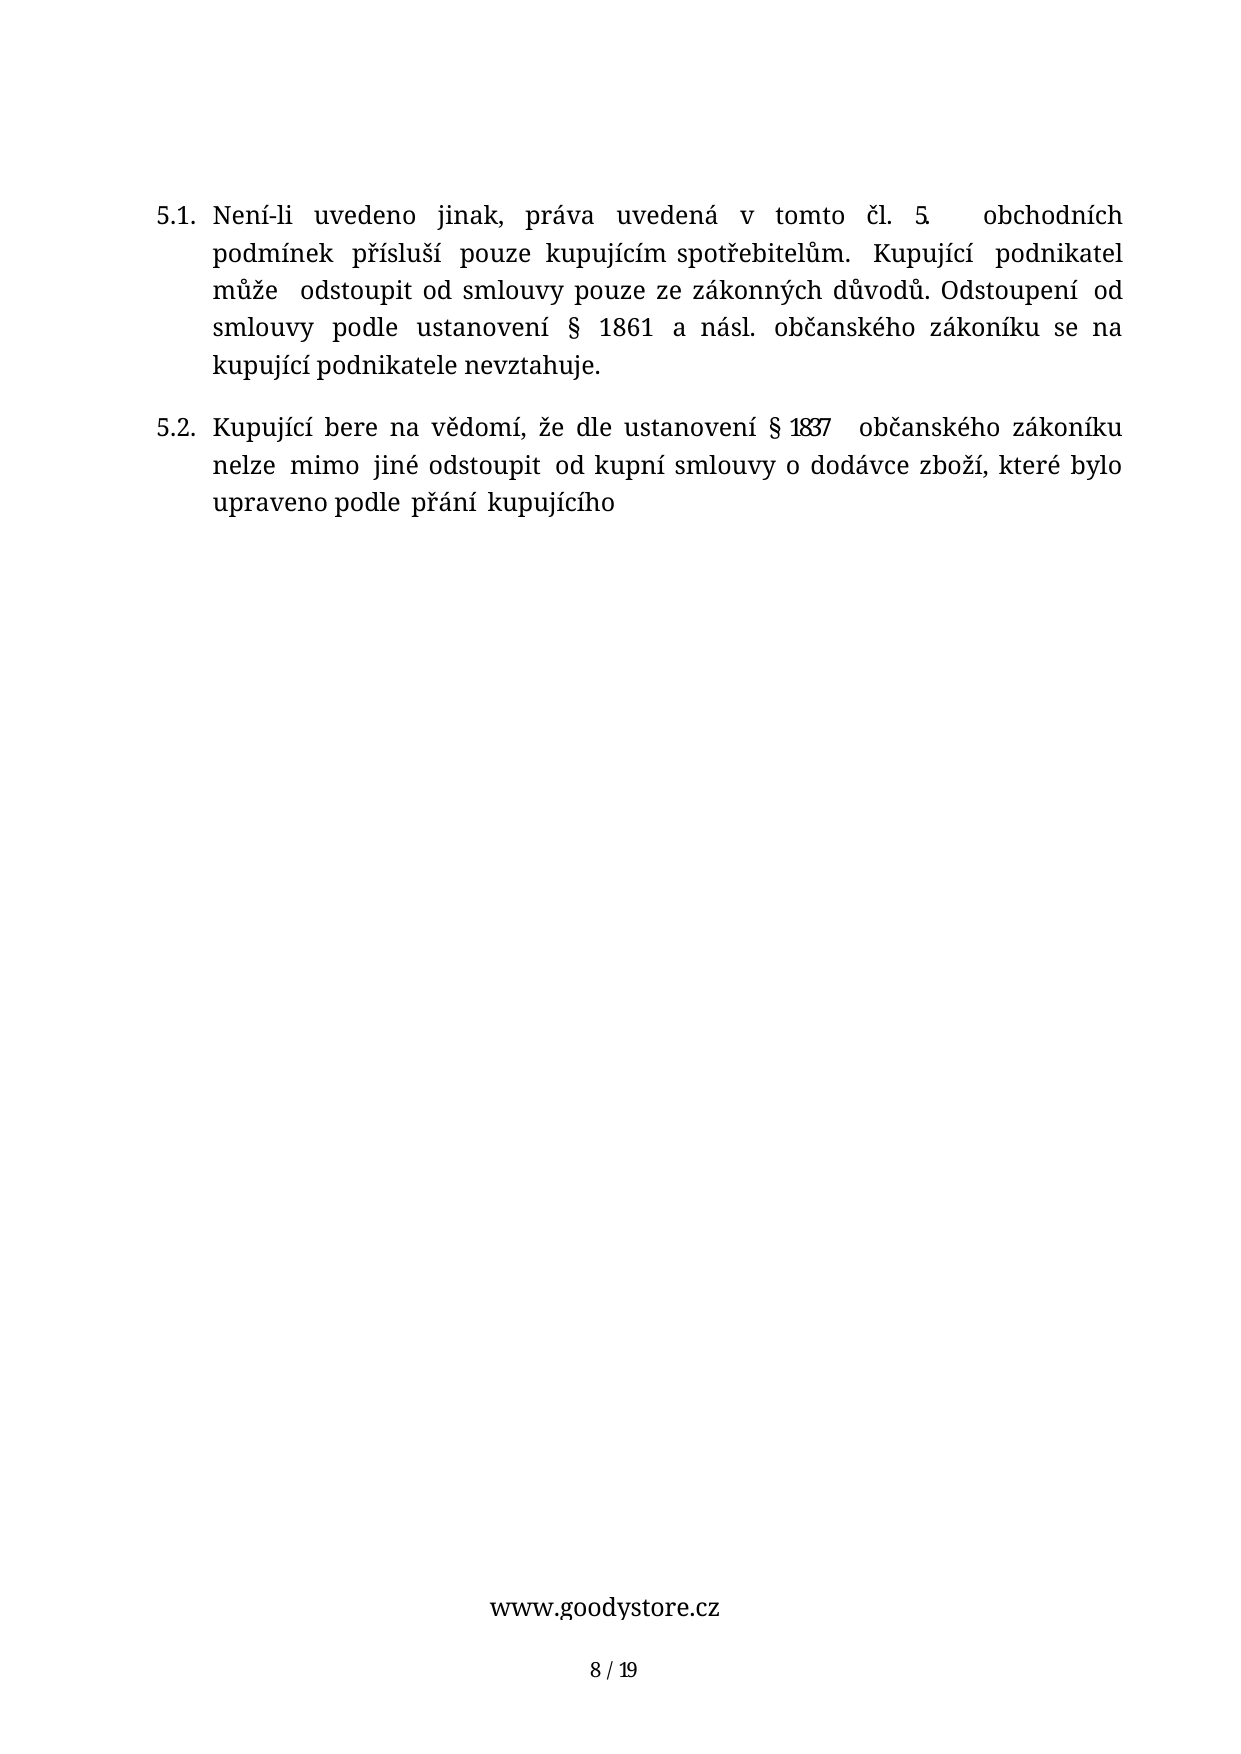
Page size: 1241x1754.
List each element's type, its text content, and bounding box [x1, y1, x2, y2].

list Kupující bere na vědomí, že dle ustanovení § 1837 občanského zákoníku nelze mimo jiné odstoupit od kupní smlouvy o dodávce zboží, které bylo upraveno podle přání kupujícího [156, 410, 1123, 519]
list Není-li uvedeno jinak, práva uvedená v tomto čl. 5. obchodních podmínek přísluší pouze kupujícím spotřebitelům. Kupující podnikatel může odstoupit od smlouvy pouze ze zákonných důvodů. Odstoupení od smlouvy podle ustanovení § 1861 a násl. občanského zákoníku se na kupující podnikatele nevztahuje. [156, 198, 1123, 382]
